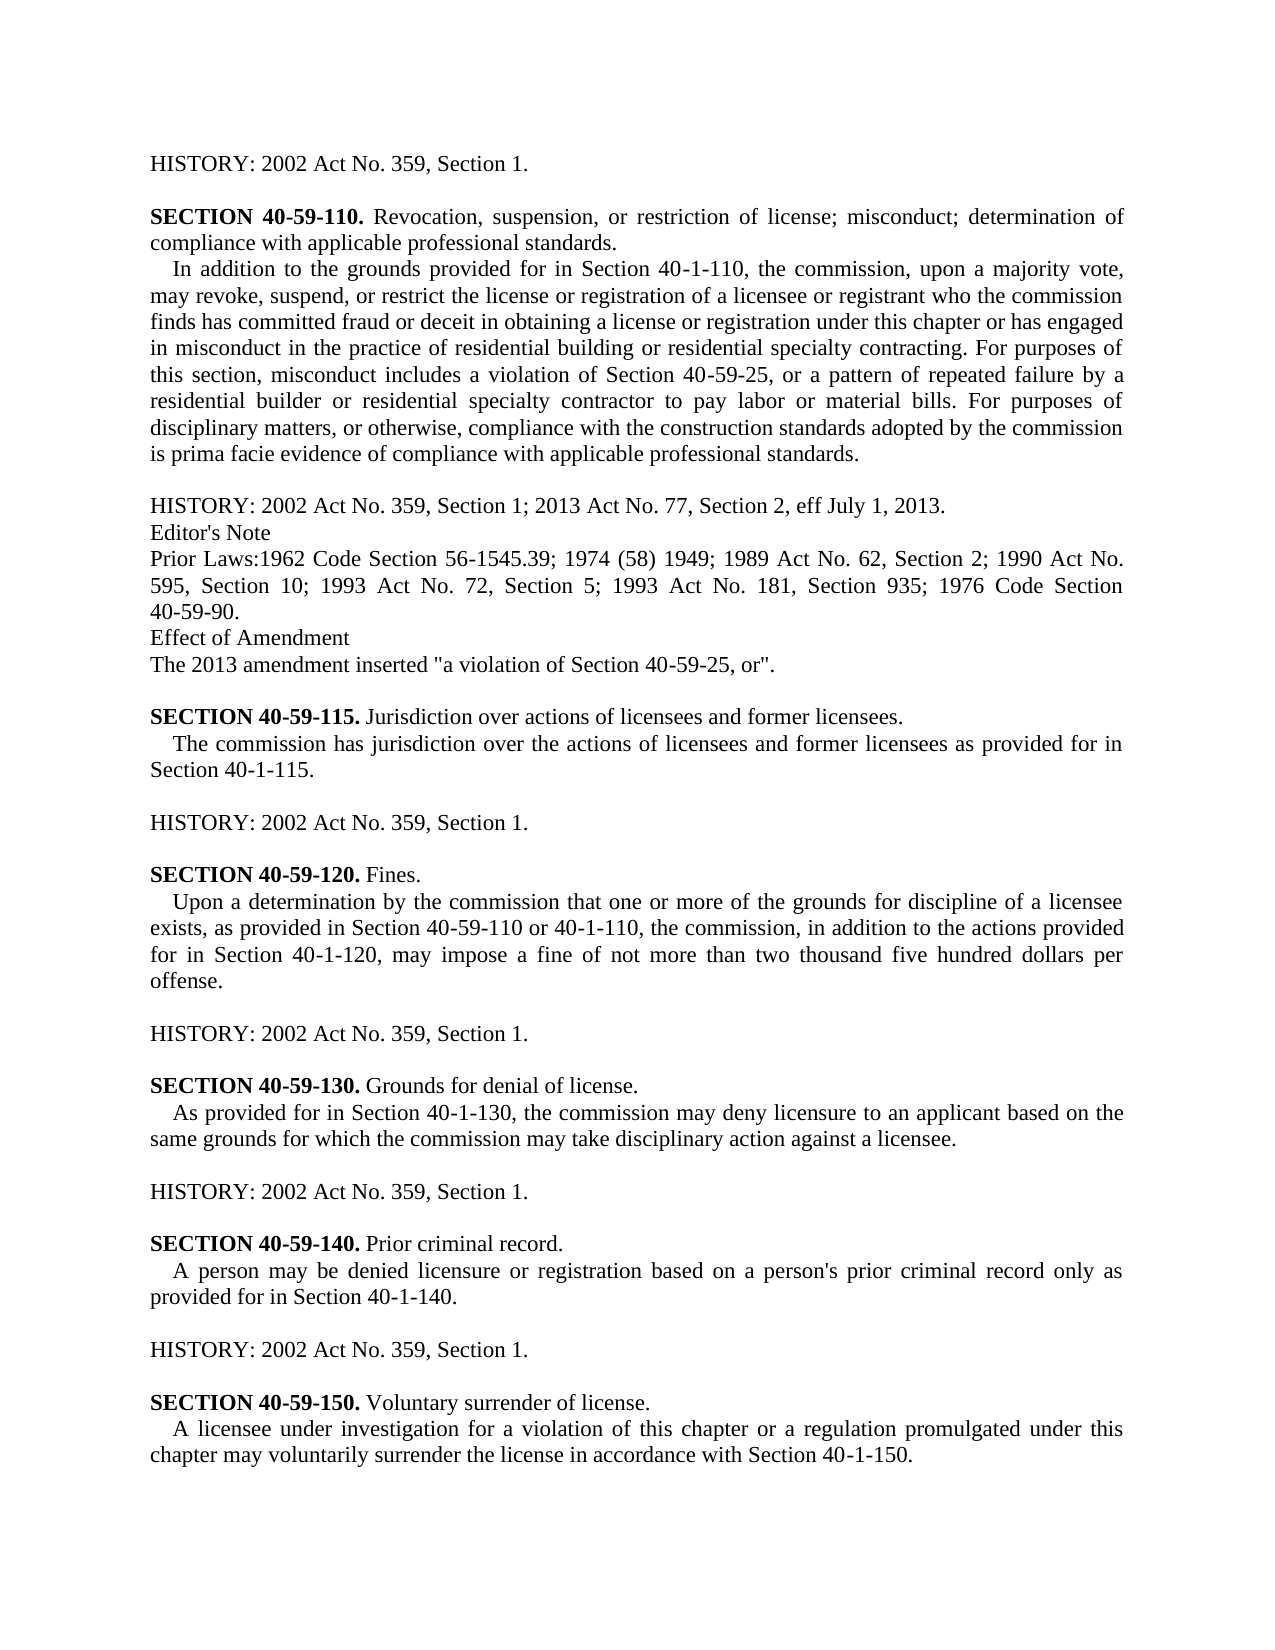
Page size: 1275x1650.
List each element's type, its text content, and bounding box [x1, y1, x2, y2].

text SECTION 40-59-115. Jurisdiction over actions of licensees and former licensees. [150, 703, 1125, 730]
text The commission has jurisdiction over the actions of licensees and former licensees as provided for in Section 40-1-115. [150, 730, 1125, 782]
text SECTION 40-59-120. Fines. [150, 862, 1125, 888]
text The 2013 amendment inserted "a violation of Section 40-59-25, or". [150, 651, 1125, 677]
text HISTORY: 2002 Act No. 359, Section 1. [150, 809, 1125, 835]
text Prior Laws:1962 Code Section 56-1545.39; 1974 (58) 1949; 1989 Act No. 62, Section 2; 1990 Act No. 595, Section 10; 1993 Act No. 72, Section 5; 1993 Act No. 181, Section 935; 1976 Code Section 40-59-90. [150, 545, 1125, 624]
text HISTORY: 2002 Act No. 359, Section 1. [150, 1178, 1125, 1204]
text HISTORY: 2002 Act No. 359, Section 1. [150, 1020, 1125, 1046]
text HISTORY: 2002 Act No. 359, Section 1; 2013 Act No. 77, Section 2, eff July 1, 2013. [150, 493, 1125, 519]
text HISTORY: 2002 Act No. 359, Section 1. [150, 1336, 1125, 1362]
text Editor's Note [150, 519, 1125, 545]
text A person may be denied licensure or registration based on a person's prior criminal record only as provided for in Section 40-1-140. [150, 1257, 1125, 1309]
text A licensee under investigation for a violation of this chapter or a regulation promulgated under this chapter may voluntarily surrender the license in accordance with Section 40-1-150. [150, 1415, 1125, 1468]
text SECTION 40-59-110. Revocation, suspension, or restriction of license; misconduct; determination of compliance with applicable professional standards. [150, 203, 1125, 255]
text SECTION 40-59-130. Grounds for denial of license. [150, 1072, 1125, 1099]
text As provided for in Section 40-1-130, the commission may deny licensure to an applicant based on the same grounds for which the commission may take disciplinary action against a licensee. [150, 1099, 1125, 1151]
text In addition to the grounds provided for in Section 40-1-110, the commission, upon a majority vote, may revoke, suspend, or restrict the license or registration of a licensee or registrant who the commission finds has committed fraud or deceit in obtaining a license or registration under this chapter or has engaged in misconduct in the practice of residential building or residential specialty contracting. For purposes of this section, misconduct includes a violation of Section 40-59-25, or a pattern of repeated failure by a residential builder or residential specialty contractor to pay labor or material bills. For purposes of disciplinary matters, or otherwise, compliance with the construction standards adopted by the commission is prima facie evidence of compliance with applicable professional standards. [150, 255, 1125, 466]
text Upon a determination by the commission that one or more of the grounds for discipline of a licensee exists, as provided in Section 40-59-110 or 40-1-110, the commission, in addition to the actions provided for in Section 40-1-120, may impose a fine of not more than two thousand five hundred dollars per offense. [150, 888, 1125, 993]
text HISTORY: 2002 Act No. 359, Section 1. [150, 150, 1125, 176]
text SECTION 40-59-150. Voluntary surrender of license. [150, 1389, 1125, 1415]
text SECTION 40-59-140. Prior criminal record. [150, 1231, 1125, 1257]
text Effect of Amendment [150, 624, 1125, 651]
